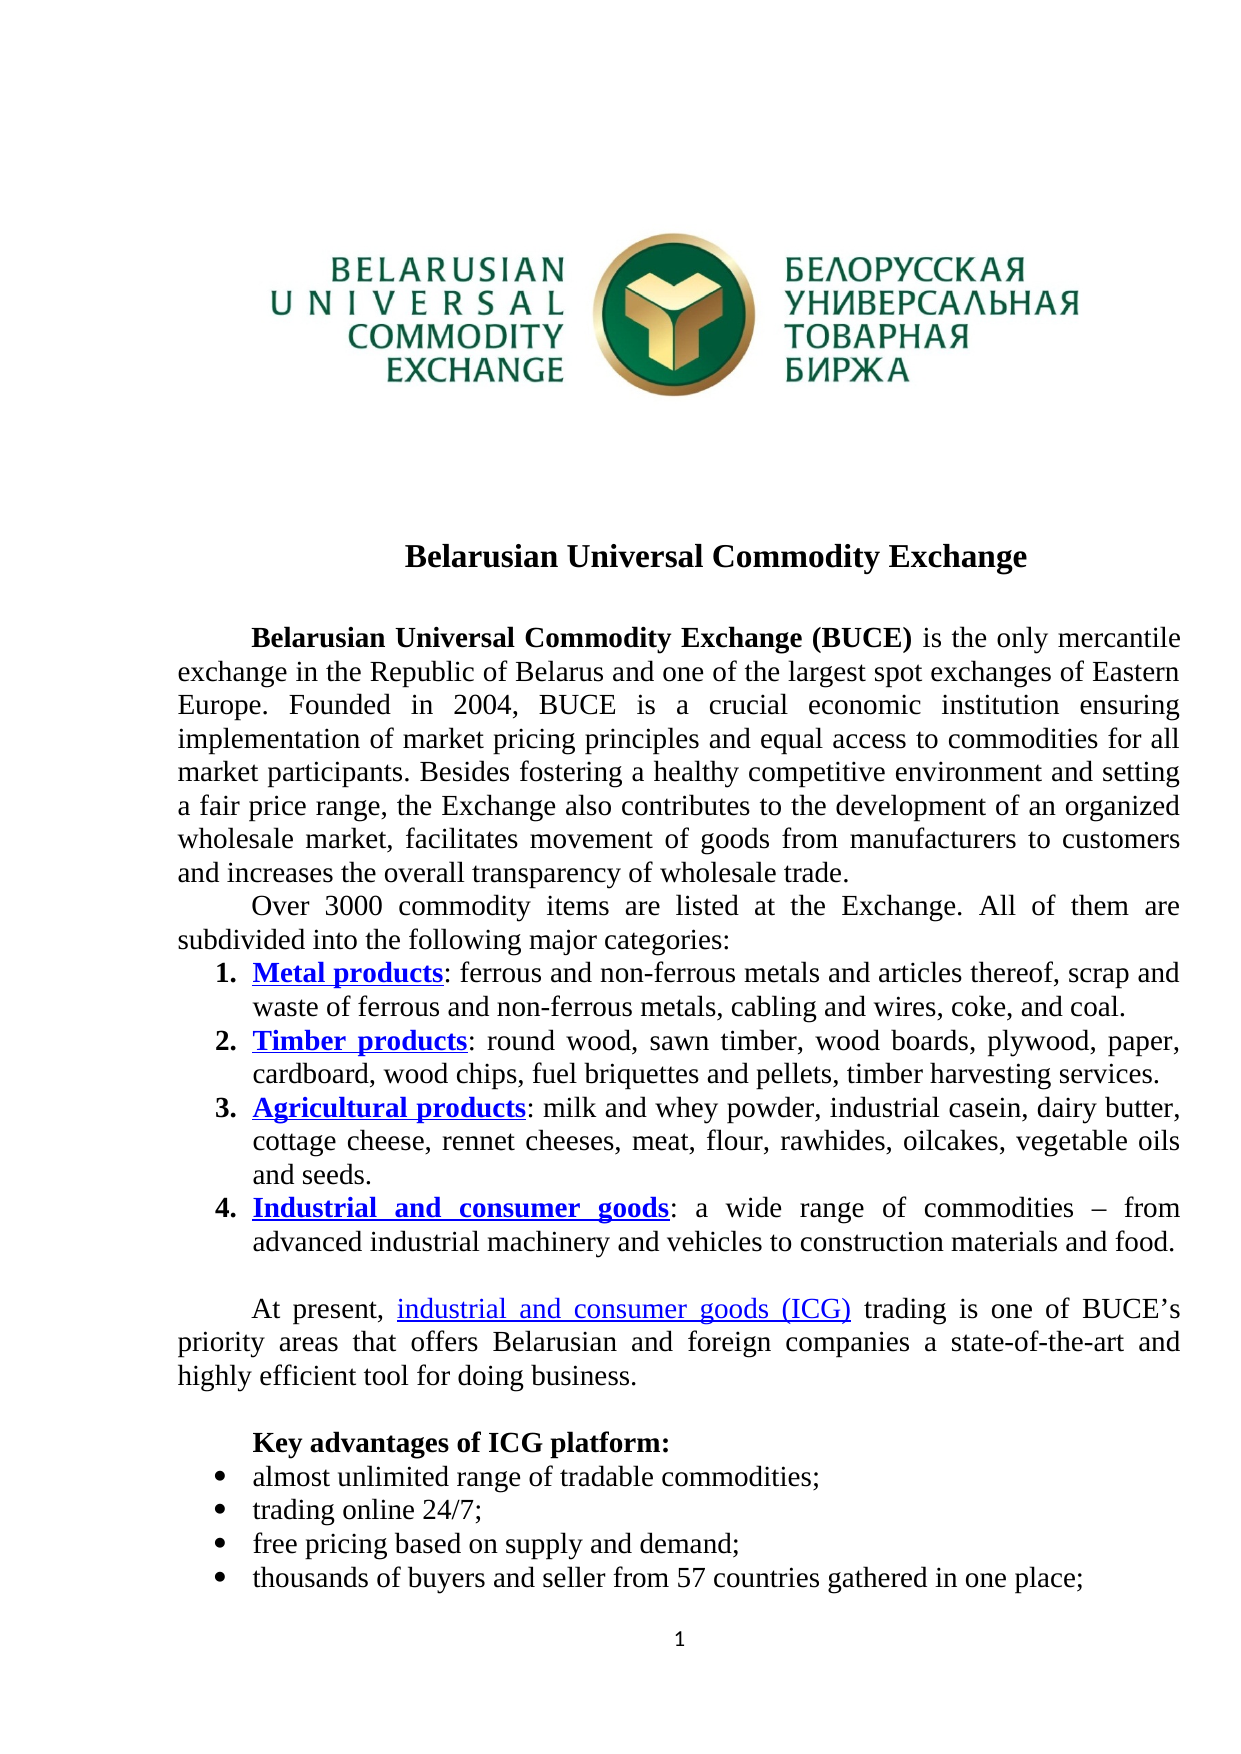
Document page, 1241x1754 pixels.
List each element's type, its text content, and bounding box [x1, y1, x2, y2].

list Industrial and consumer goods: a wide range of commodities – from advanced industrial machinery and vehicles to construction materials and food. [215, 1190, 1181, 1257]
list Agricultural products: milk and whey powder, industrial casein, dairy butter, cottage cheese, rennet cheeses, meat, flour, rawhides, oilcakes, vegetable oils and seeds. [215, 1090, 1181, 1190]
list free pricing based on supply and demand; [215, 1526, 1181, 1560]
list almost unlimited range of tradable commodities; [215, 1459, 1181, 1492]
text Belarusian Universal Commodity Exchange [177, 536, 1181, 575]
list thousands of buyers and seller from 57 countries gathered in one place; [215, 1560, 1181, 1593]
list Key advantages of ICG platform: [252, 1425, 1181, 1459]
text Belarusian Universal Commodity Exchange (BUCE) is the only mercantile exchange in the Republic of Belarus and one of the largest spot exchanges of Eastern Europe. Founded in 2004, BUCE is a crucial economic institution ensuring implementation of market pricing principles and equal access to commodities for all market participants. Besides fostering a healthy competitive environment and setting a fair price range, the Exchange also contributes to the development of an organized wholesale market, facilitates movement of goods from manufacturers to customers and increases the overall transparency of wholesale trade. [177, 620, 1181, 888]
list trading online 24/7; [215, 1492, 1181, 1526]
list Timber products: round wood, sawn timber, wood boards, plywood, paper, cardboard, wood chips, fuel briquettes and pellets, timber harvesting services. [215, 1023, 1181, 1090]
list Metal products: ferrous and non-ferrous metals and articles thereof, scrap and waste of ferrous and non-ferrous metals, cabling and wires, coke, and coal. [215, 956, 1181, 1023]
text Over 3000 commodity items are listed at the Exchange. All of them are subdivided into the following major categories: [177, 888, 1181, 956]
picture [206, 92, 1143, 537]
text At present, industrial and consumer goods (ICG) trading is one of BUCE’s priority areas that offers Belarusian and foreign companies a state-of-the-art and highly efficient tool for doing business. [177, 1291, 1181, 1392]
